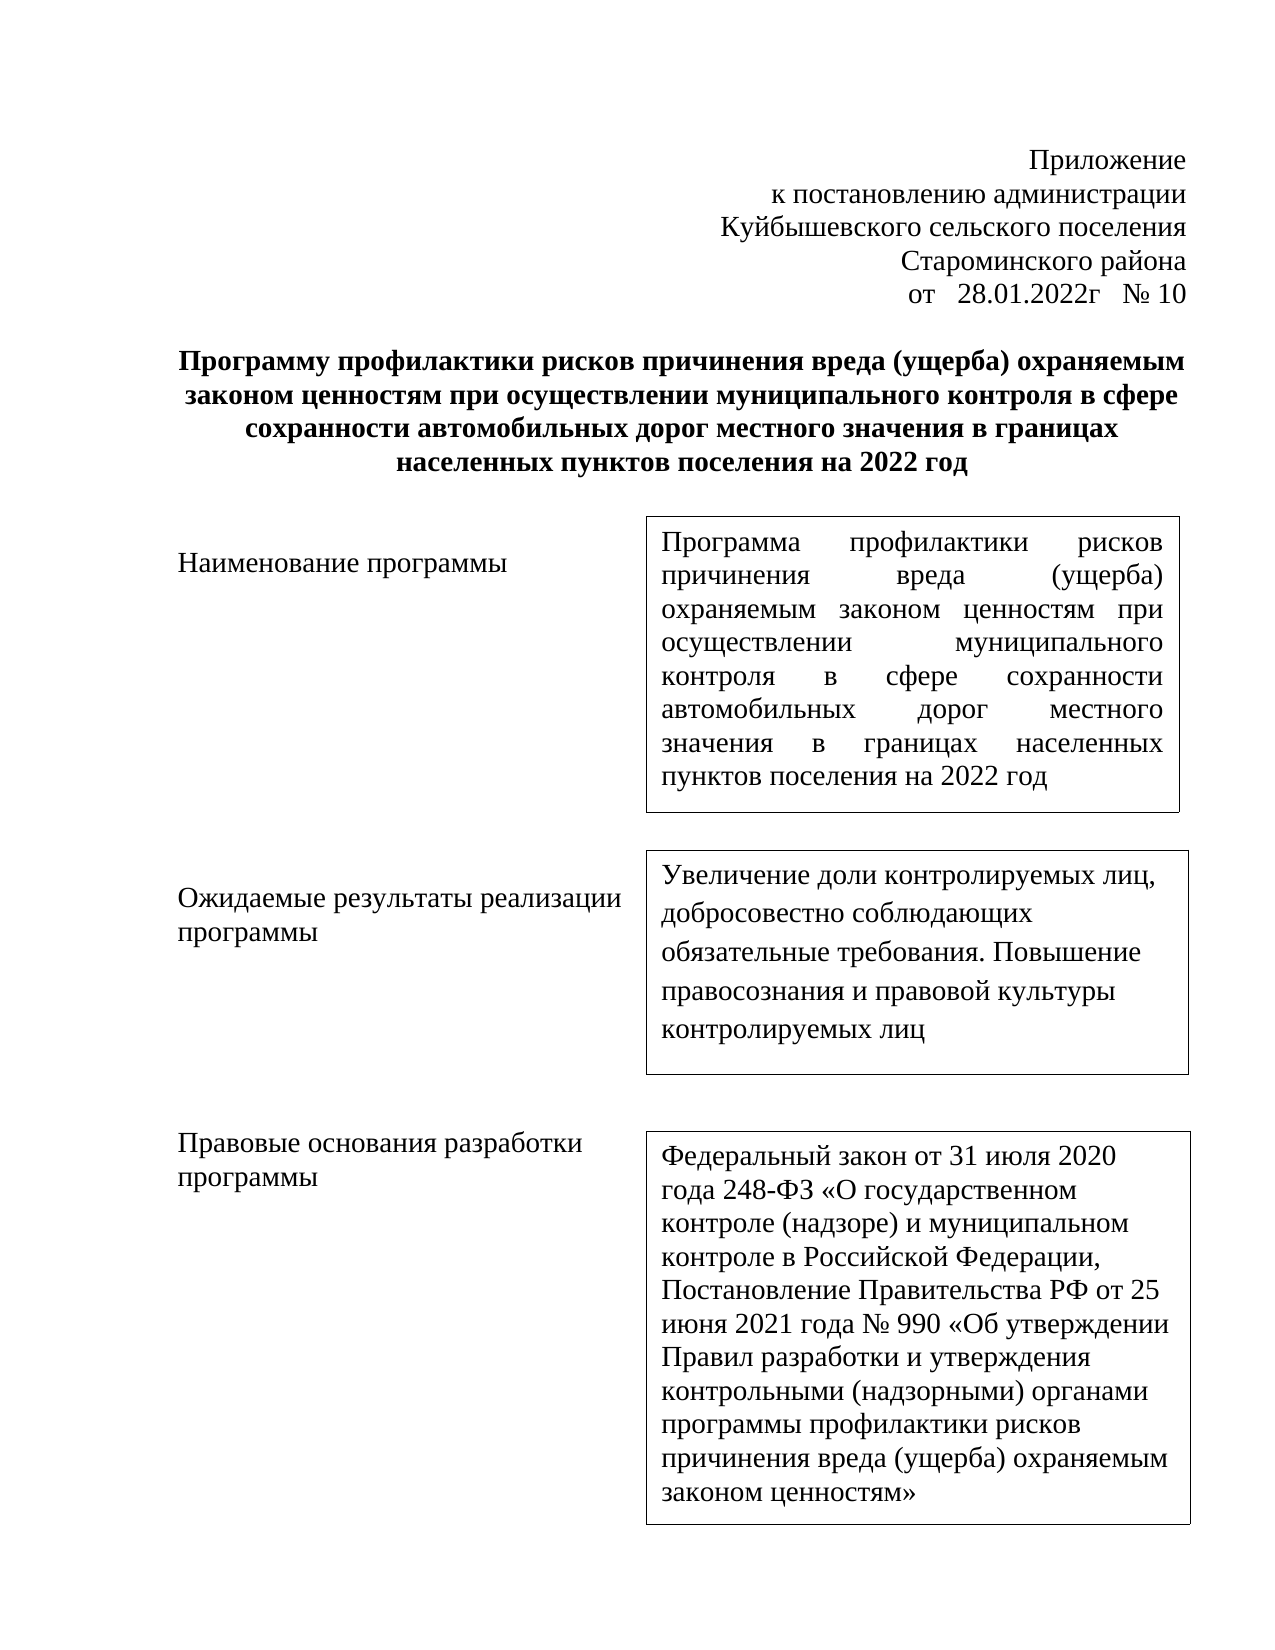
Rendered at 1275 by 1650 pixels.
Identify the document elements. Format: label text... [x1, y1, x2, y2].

text Куйбышевского сельского поселения [177, 209, 1186, 243]
text Правовые основания разработки [177, 1125, 1186, 1159]
text Ожидаемые результаты реализации [177, 880, 646, 914]
text программы [177, 1159, 646, 1192]
text Программу профилактики рисков причинения вреда (ущерба) охраняемым законом ценностям при осуществлении муниципального контроля в сфере сохранности автомобильных дорог местного значения в границах населенных пунктов поселения на 2022 год [177, 343, 1186, 478]
text Староминского района [177, 243, 1186, 276]
text Приложение [177, 118, 1186, 176]
text от 28.01.2022г № 10 [177, 276, 1186, 310]
text Наименование программы [177, 545, 646, 578]
text к постановлению администрации [177, 176, 1186, 209]
text программы [177, 914, 646, 947]
